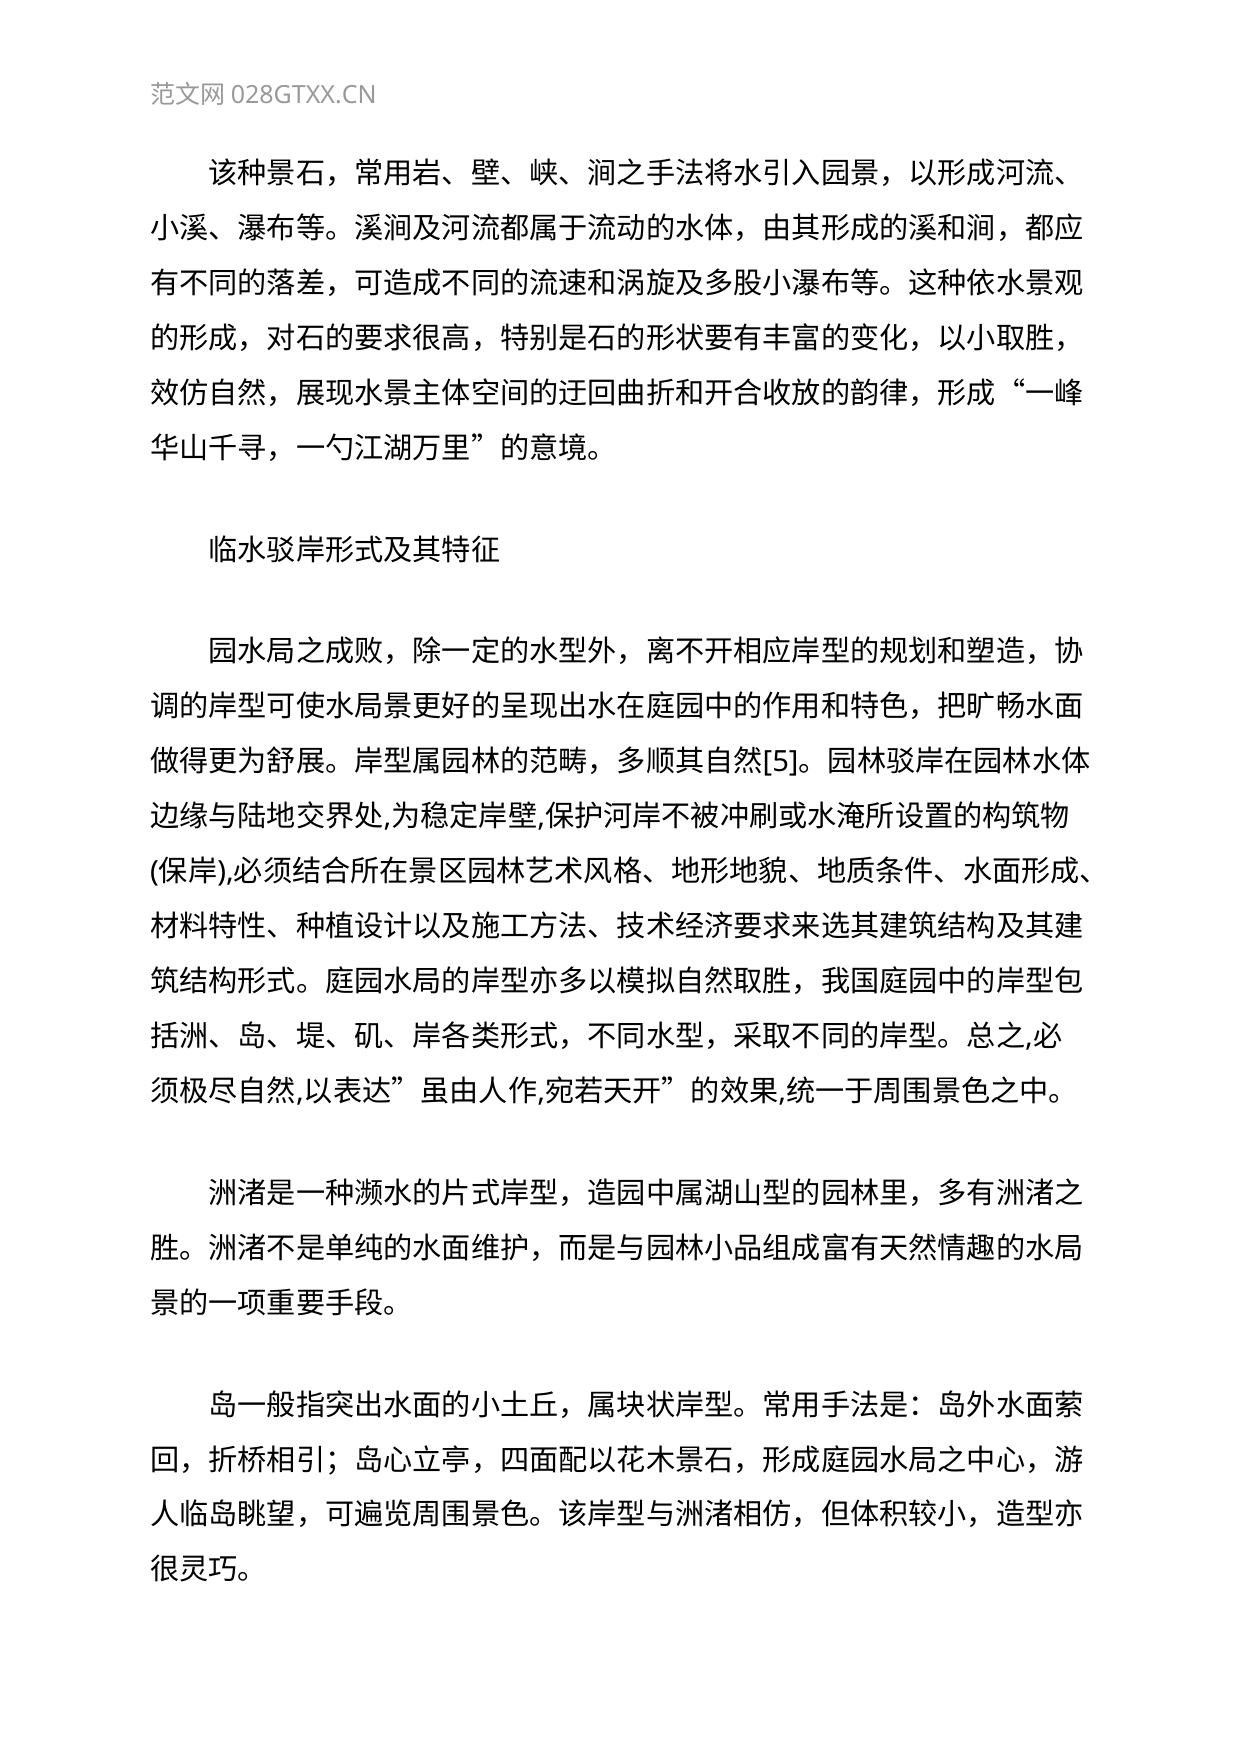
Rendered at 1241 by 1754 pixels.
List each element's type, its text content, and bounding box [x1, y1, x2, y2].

text 园水局之成败，除一定的水型外，离不开相应岸型的规划和塑造，协调的岸型可使水局景更好的呈现出水在庭园中的作用和特色，把旷畅水面做得更为舒展。岸型属园林的范畴，多顺其自然[5]。园林驳岸在园林水体边缘与陆地交界处,为稳定岸壁,保护河岸不被冲刷或水淹所设置的构筑物(保岸),必须结合所在景区园林艺术风格、地形地貌、地质条件、水面形成、材料特性、种植设计以及施工方法、技术经济要求来选其建筑结构及其建筑结构形式。庭园水局的岸型亦多以模拟自然取胜，我国庭园中的岸型包括洲、岛、堤、矶、岸各类形式，不同水型，采取不同的岸型。总之,必须极尽自然,以表达”虽由人作,宛若天开”的效果,统一于周围景色之中。 [150, 628, 1090, 1110]
text 洲渚是一种濒水的片式岸型，造园中属湖山型的园林里，多有洲渚之胜。洲渚不是单纯的水面维护，而是与园林小品组成富有天然情趣的水局景的一项重要手段。 [150, 1169, 1090, 1322]
text 临水驳岸形式及其特征 [150, 526, 1090, 568]
text 该种景石，常用岩、壁、峡、涧之手法将水引入园景，以形成河流、小溪、瀑布等。溪涧及河流都属于流动的水体，由其形成的溪和涧，都应有不同的落差，可造成不同的流速和涡旋及多股小瀑布等。这种依水景观的形成，对石的要求很高，特别是石的形状要有丰富的变化，以小取胜，效仿自然，展现水景主体空间的迂回曲折和开合收放的韵律，形成“一峰华山千寻，一勺江湖万里”的意境。 [150, 150, 1090, 467]
text 岛一般指突出水面的小土丘，属块状岸型。常用手法是：岛外水面萦回，折桥相引；岛心立亭，四面配以花木景石，形成庭园水局之中心，游人临岛眺望，可遍览周围景色。该岸型与洲渚相仿，但体积较小，造型亦很灵巧。 [150, 1381, 1090, 1588]
